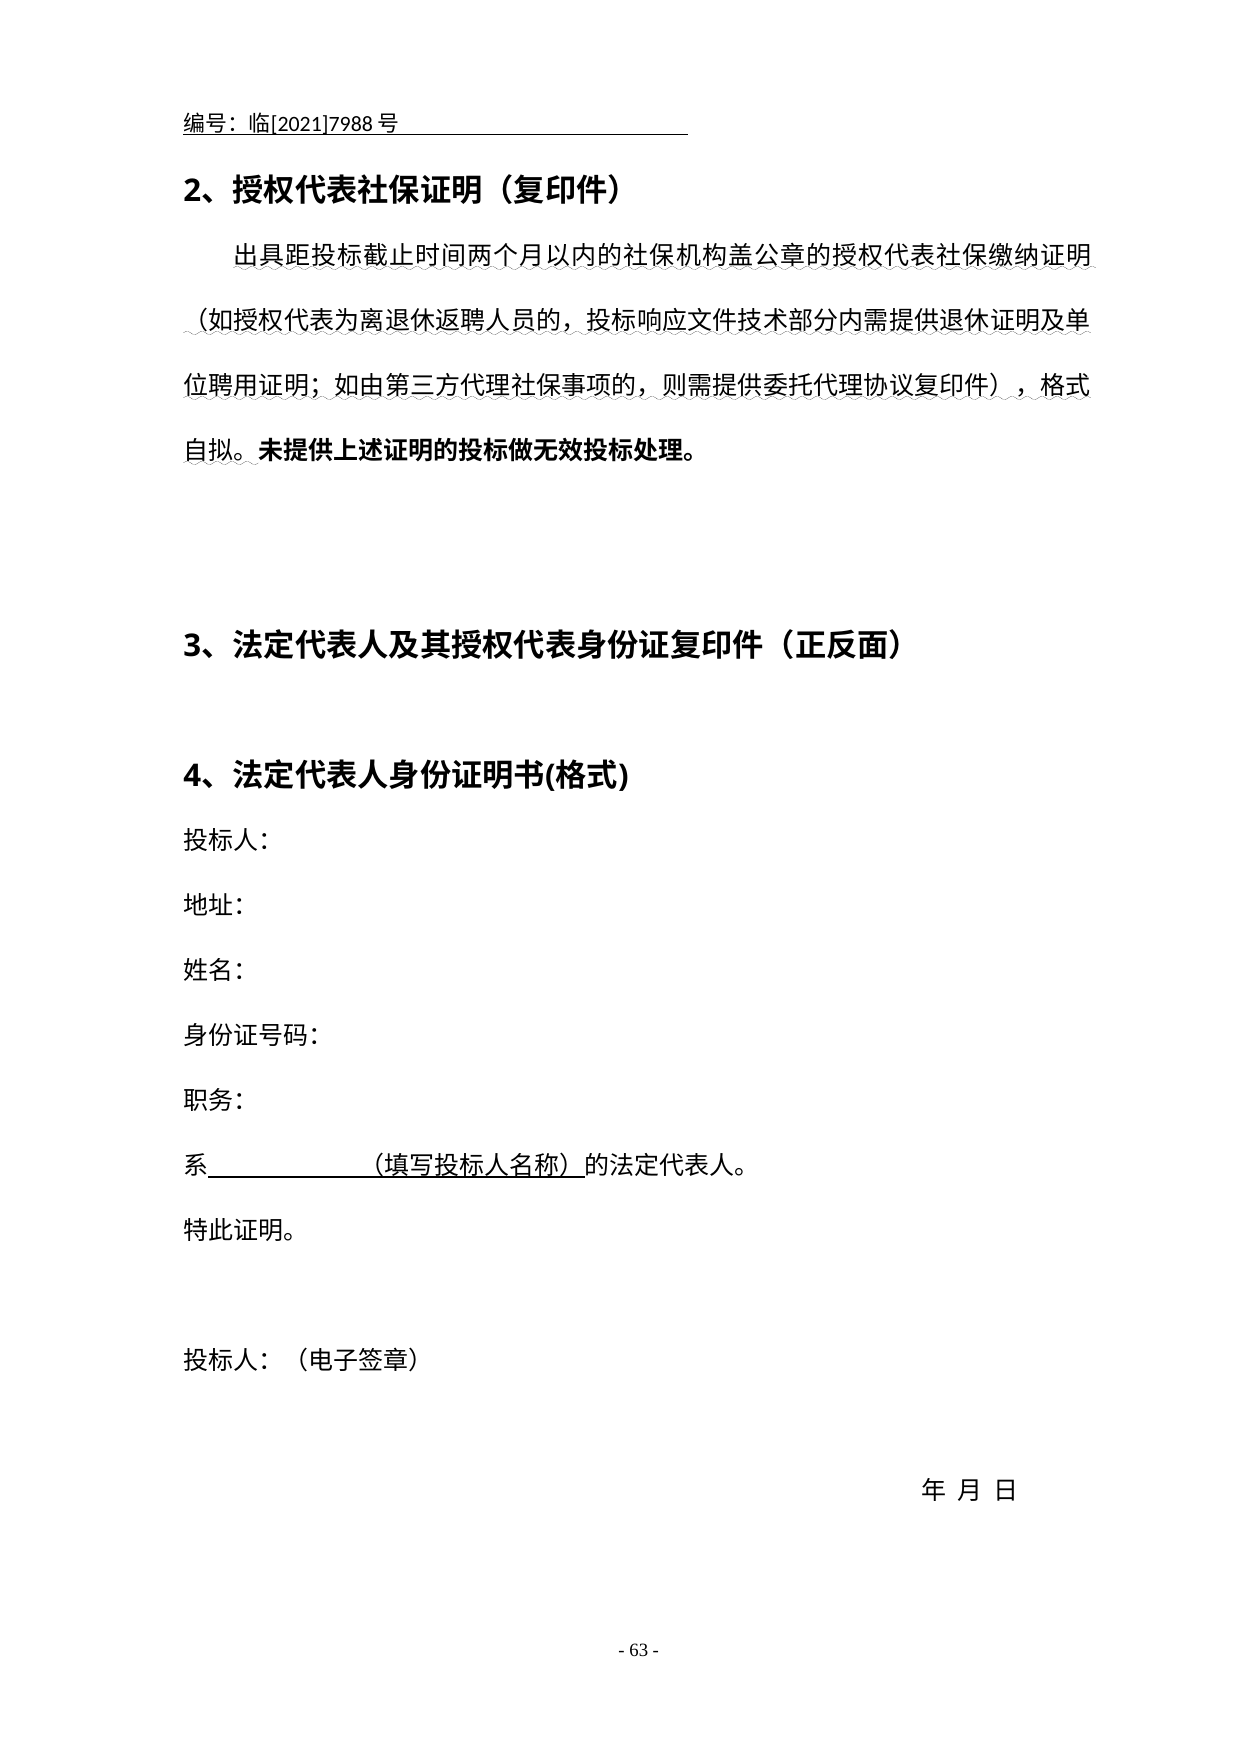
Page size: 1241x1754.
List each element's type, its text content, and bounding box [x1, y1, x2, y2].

text 投标人： [183, 806, 1094, 871]
text 年 月 日 [183, 1456, 1019, 1521]
text 4、法定代表人身份证明书(格式) [183, 741, 1094, 806]
text 投标人：（电子签章） [183, 1326, 1094, 1391]
text 3、法定代表人及其授权代表身份证复印件（正反面） [183, 611, 1094, 676]
text 姓名： [183, 936, 1064, 1001]
text 身份证号码： [183, 1001, 1064, 1066]
text 出具距投标截止时间两个月以内的社保机构盖公章的授权代表社保缴纳证明（如授权代表为离退休返聘人员的，投标响应文件技术部分内需提供退休证明及单位聘用证明；如由第三方代理社保事项的，则需提供委托代理协议复印件），格式自拟。未提供上述证明的投标做无效投标处理。 [183, 221, 1094, 481]
text 特此证明。 [183, 1196, 1094, 1261]
text 系 （填写投标人名称）的法定代表人。 [183, 1131, 1094, 1196]
text 职务： [183, 1066, 1064, 1131]
text 2、授权代表社保证明（复印件） [183, 156, 1094, 221]
text 地址： [183, 871, 1094, 936]
